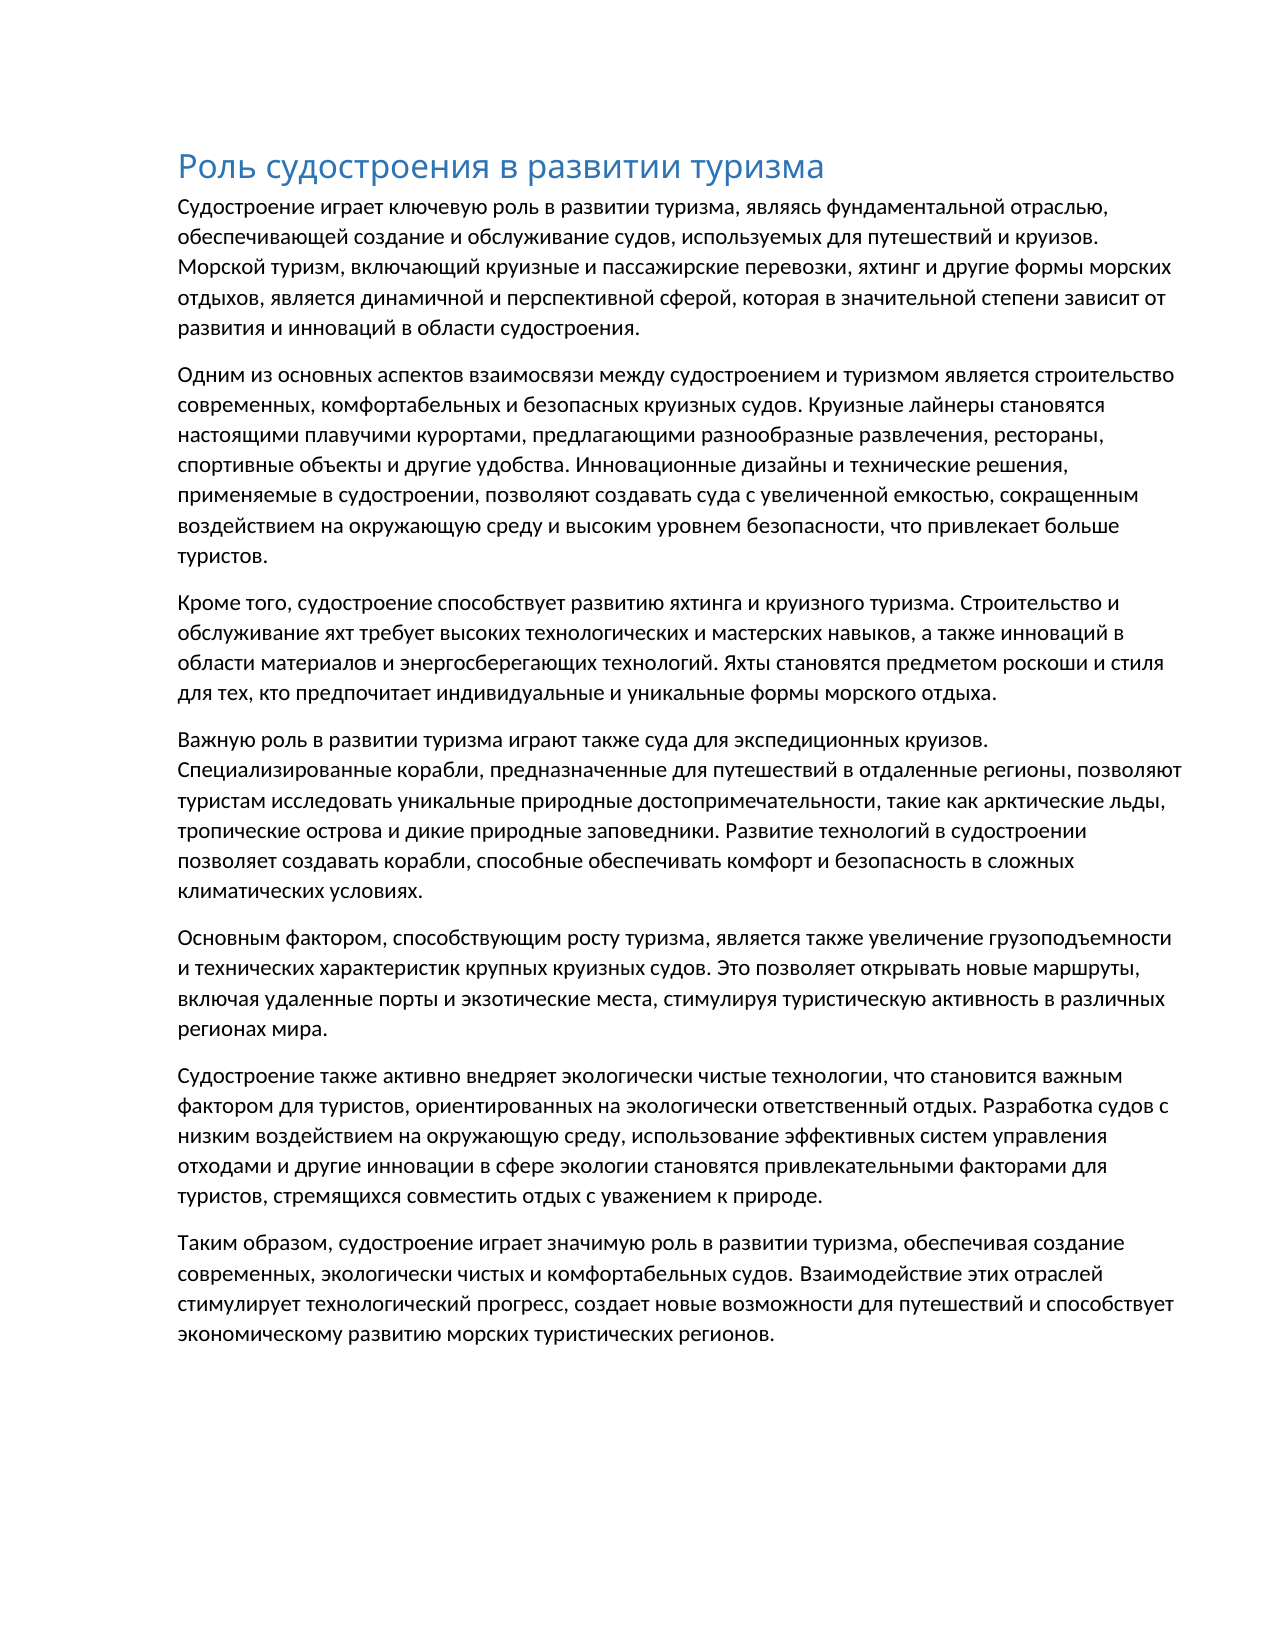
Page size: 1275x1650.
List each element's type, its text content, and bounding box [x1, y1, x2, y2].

text Судостроение также активно внедряет экологически чистые технологии, что становится важным фактором для туристов, ориентированных на экологически ответственный отдых. Разработка судов с низким воздействием на окружающую среду, использование эффективных систем управления отходами и другие инновации в сфере экологии становятся привлекательными факторами для туристов, стремящихся совместить отдых с уважением к природе. [177, 1061, 1186, 1210]
text Одним из основных аспектов взаимосвязи между судостроением и туризмом является строительство современных, комфортабельных и безопасных круизных судов. Круизные лайнеры становятся настоящими плавучими курортами, предлагающими разнообразные развлечения, рестораны, спортивные объекты и другие удобства. Инновационные дизайны и технические решения, применяемые в судостроении, позволяют создавать суда с увеличенной емкостью, сокращенным воздействием на окружающую среду и высоким уровнем безопасности, что привлекает больше туристов. [177, 360, 1186, 569]
text Основным фактором, способствующим росту туризма, является также увеличение грузоподъемности и технических характеристик крупных круизных судов. Это позволяет открывать новые маршруты, включая удаленные порты и экзотические места, стимулируя туристическую активность в различных регионах мира. [177, 923, 1186, 1042]
text Таким образом, судостроение играет значимую роль в развитии туризма, обеспечивая создание современных, экологически чистых и комфортабельных судов. Взаимодействие этих отраслей стимулирует технологический прогресс, создает новые возможности для путешествий и способствует экономическому развитию морских туристических регионов. [177, 1228, 1186, 1347]
text Важную роль в развитии туризма играют также суда для экспедиционных круизов. Специализированные корабли, предназначенные для путешествий в отдаленные регионы, позволяют туристам исследовать уникальные природные достопримечательности, такие как арктические льды, тропические острова и дикие природные заповедники. Развитие технологий в судостроении позволяет создавать корабли, способные обеспечивать комфорт и безопасность в сложных климатических условиях. [177, 725, 1186, 904]
subtitle Роль судостроения в развитии туризма [177, 143, 1186, 188]
text Судостроение играет ключевую роль в развитии туризма, являясь фундаментальной отраслью, обеспечивающей создание и обслуживание судов, используемых для путешествий и круизов. Морской туризм, включающий круизные и пассажирские перевозки, яхтинг и другие формы морских отдыхов, является динамичной и перспективной сферой, которая в значительной степени зависит от развития и инноваций в области судостроения. [177, 192, 1186, 341]
text Кроме того, судостроение способствует развитию яхтинга и круизного туризма. Строительство и обслуживание яхт требует высоких технологических и мастерских навыков, а также инноваций в области материалов и энергосберегающих технологий. Яхты становятся предметом роскоши и стиля для тех, кто предпочитает индивидуальные и уникальные формы морского отдыха. [177, 588, 1186, 707]
